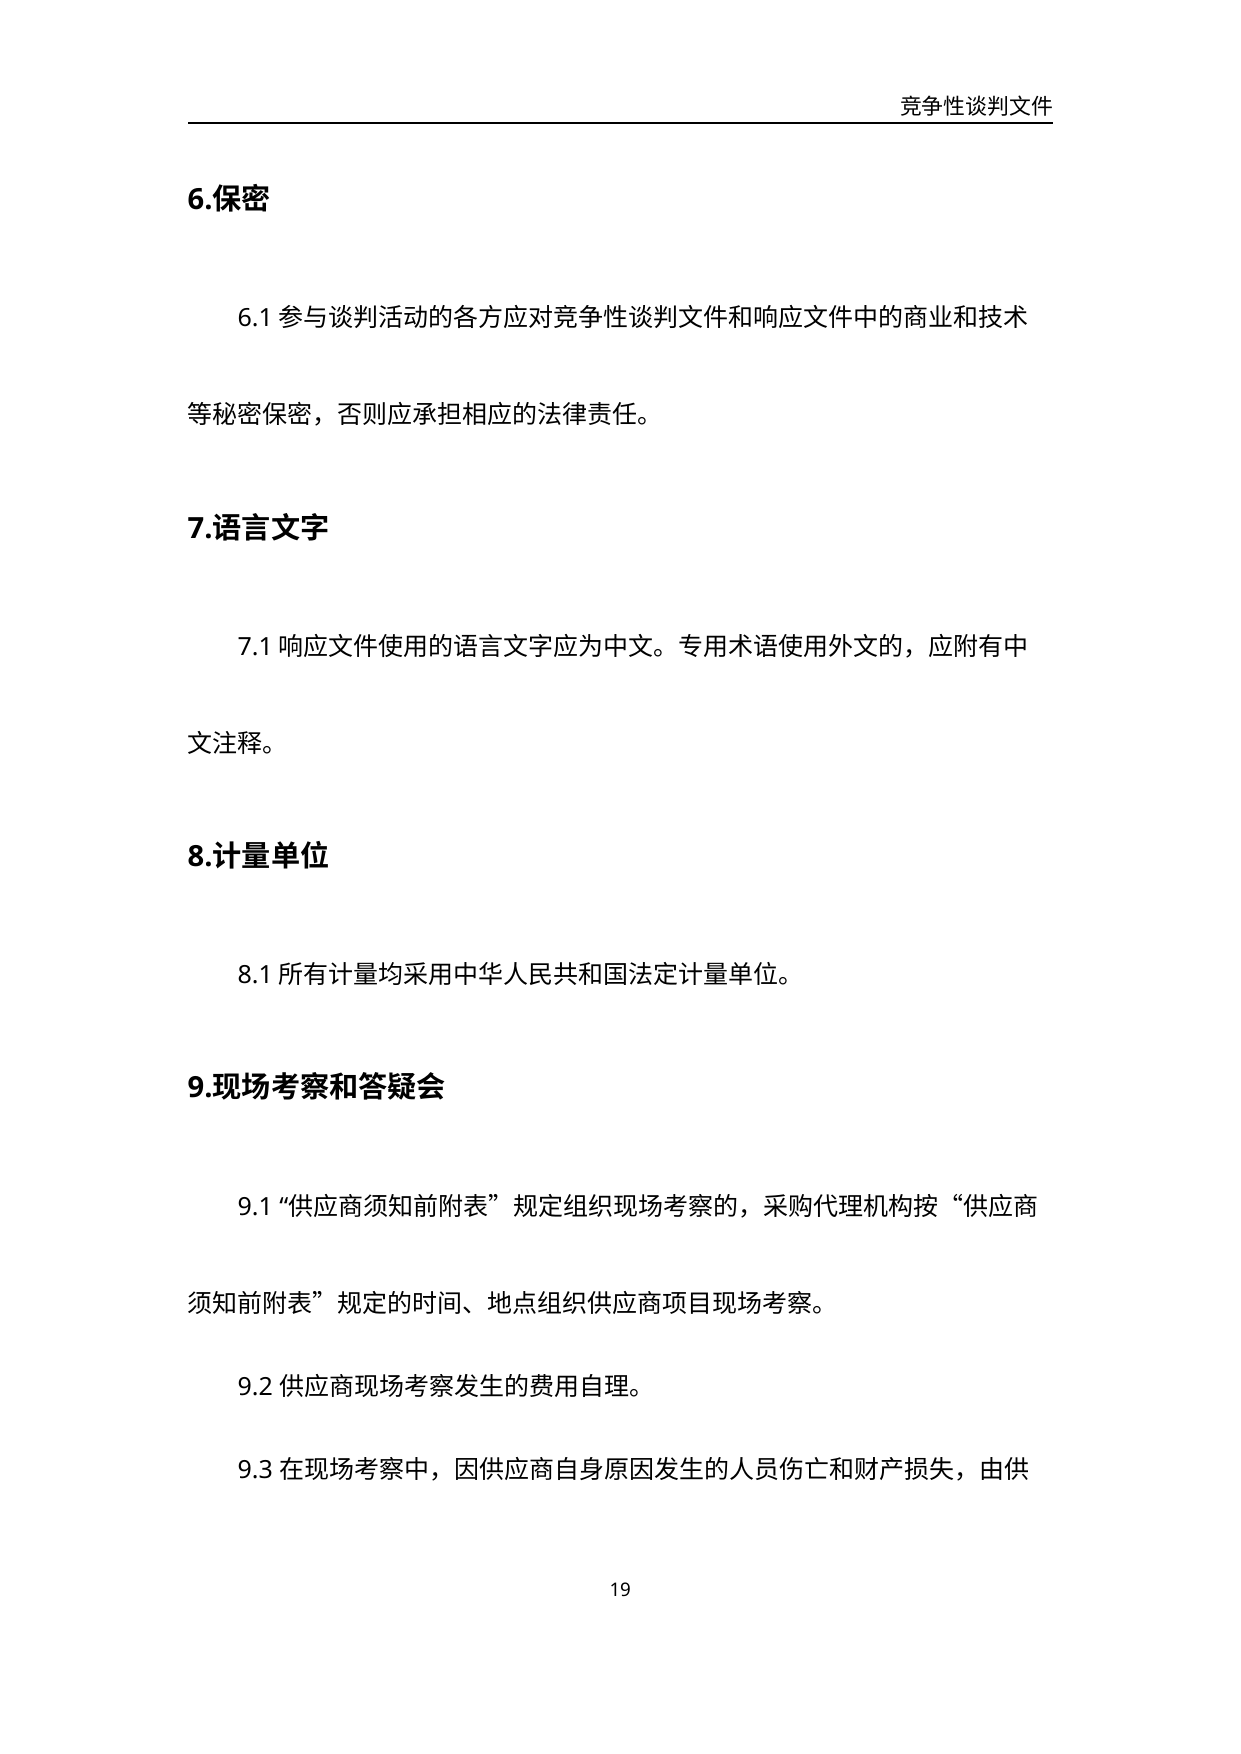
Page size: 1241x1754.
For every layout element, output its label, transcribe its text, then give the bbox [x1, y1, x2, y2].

text 6.1参与谈判活动的各方应对竞争性谈判文件和响应文件中的商业和技术等秘密保密，否则应承担相应的法律责任。 [187, 283, 1053, 446]
subtitle 保密 [187, 164, 1053, 229]
text 8.1所有计量均采用中华人民共和国法定计量单位。 [187, 940, 1053, 1005]
text 9.2 供应商现场考察发生的费用自理。 [187, 1352, 1053, 1417]
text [187, 1435, 1053, 1500]
text 9.1 “供应商须知前附表”规定组织现场考察的，采购代理机构按“供应商须知前附表”规定的时间、地点组织供应商项目现场考察。 [187, 1172, 1053, 1334]
text 7.1响应文件使用的语言文字应为中文。专用术语使用外文的，应附有中文注释。 [187, 612, 1053, 774]
subtitle 现场考察和答疑会 [187, 1053, 1053, 1118]
subtitle 语言文字 [187, 493, 1053, 558]
subtitle 计量单位 [187, 822, 1053, 887]
